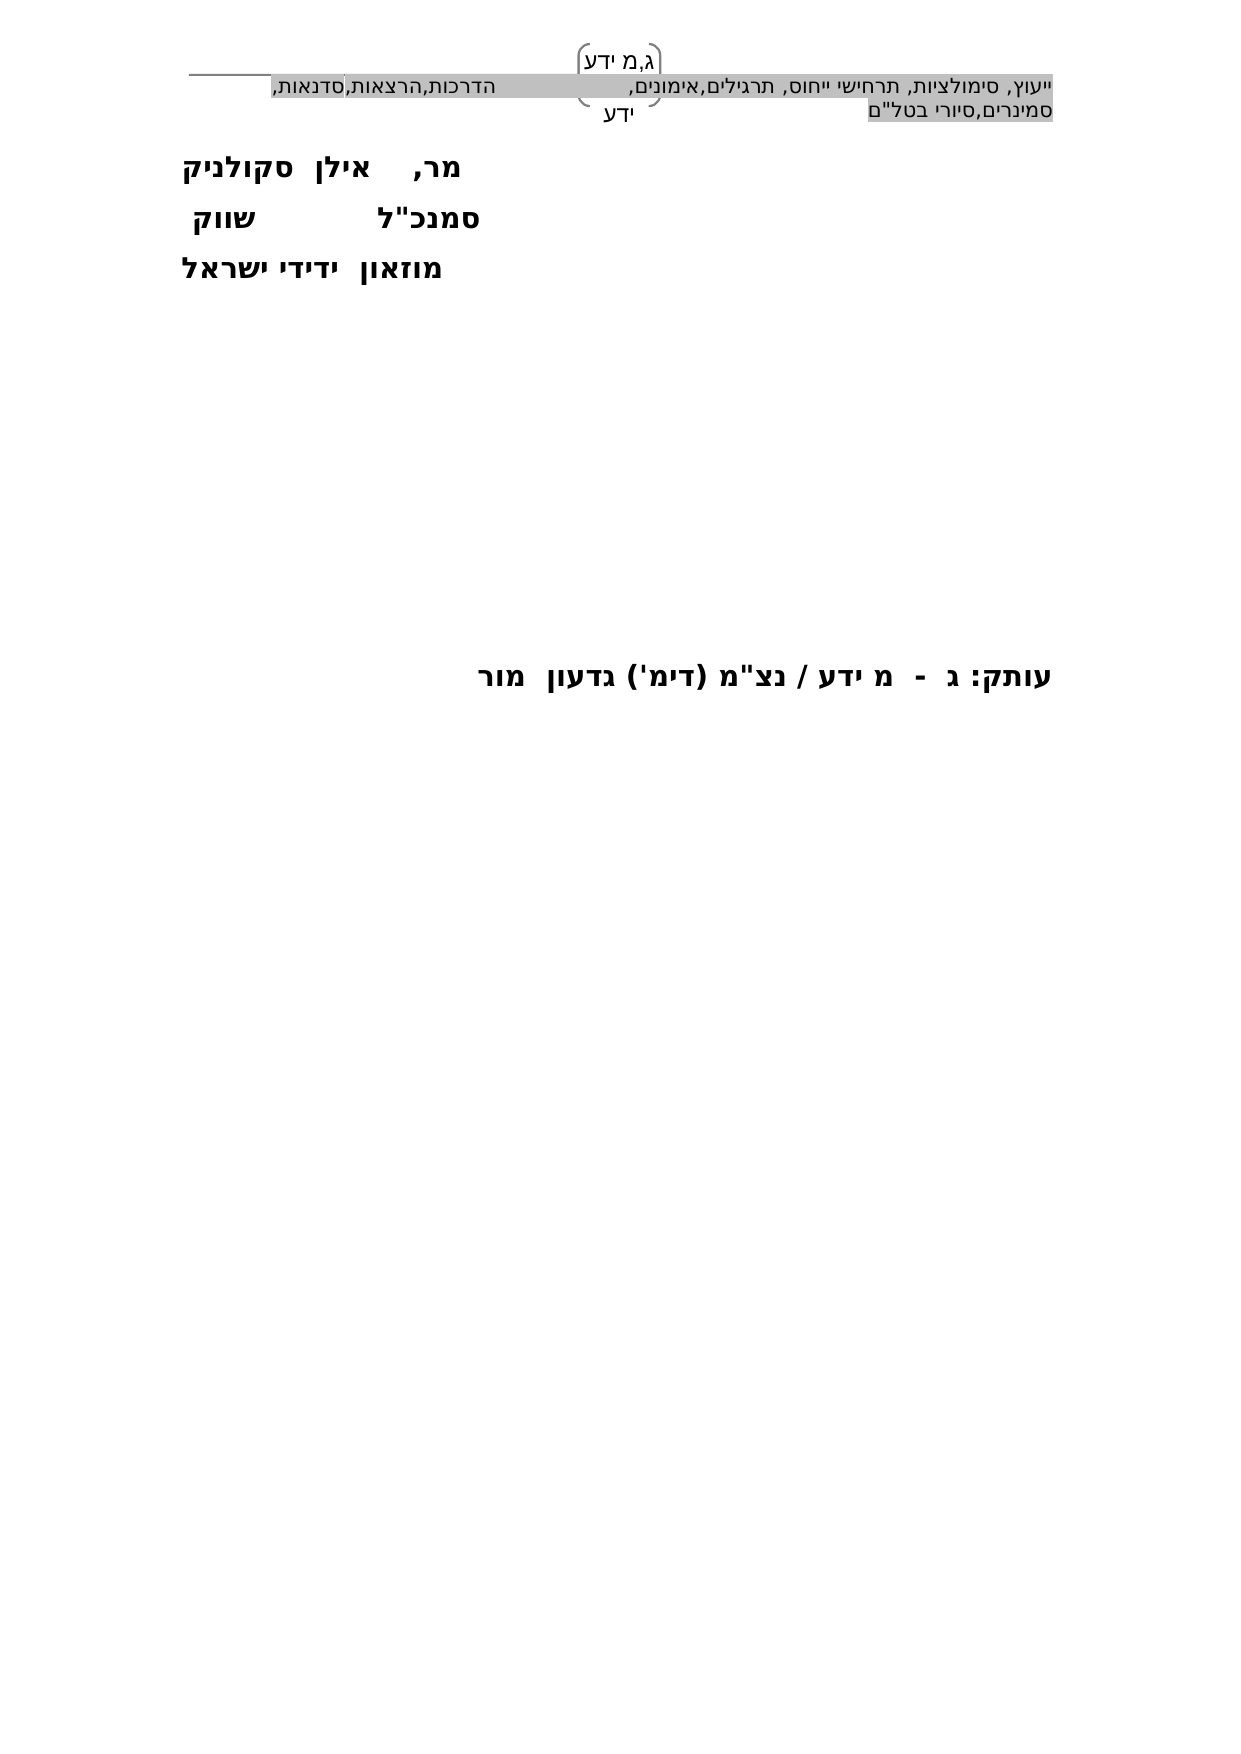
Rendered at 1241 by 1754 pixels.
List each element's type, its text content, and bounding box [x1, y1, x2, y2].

text עותק: ג - מ ידע / נצ"מ (דימ') גדעון מור [187, 660, 1053, 694]
text מר, אילן סקולניק [182, 150, 1082, 184]
text סמנכ"ל שווק [182, 201, 1082, 235]
text מוזאון ידידי ישראל [182, 252, 1082, 286]
